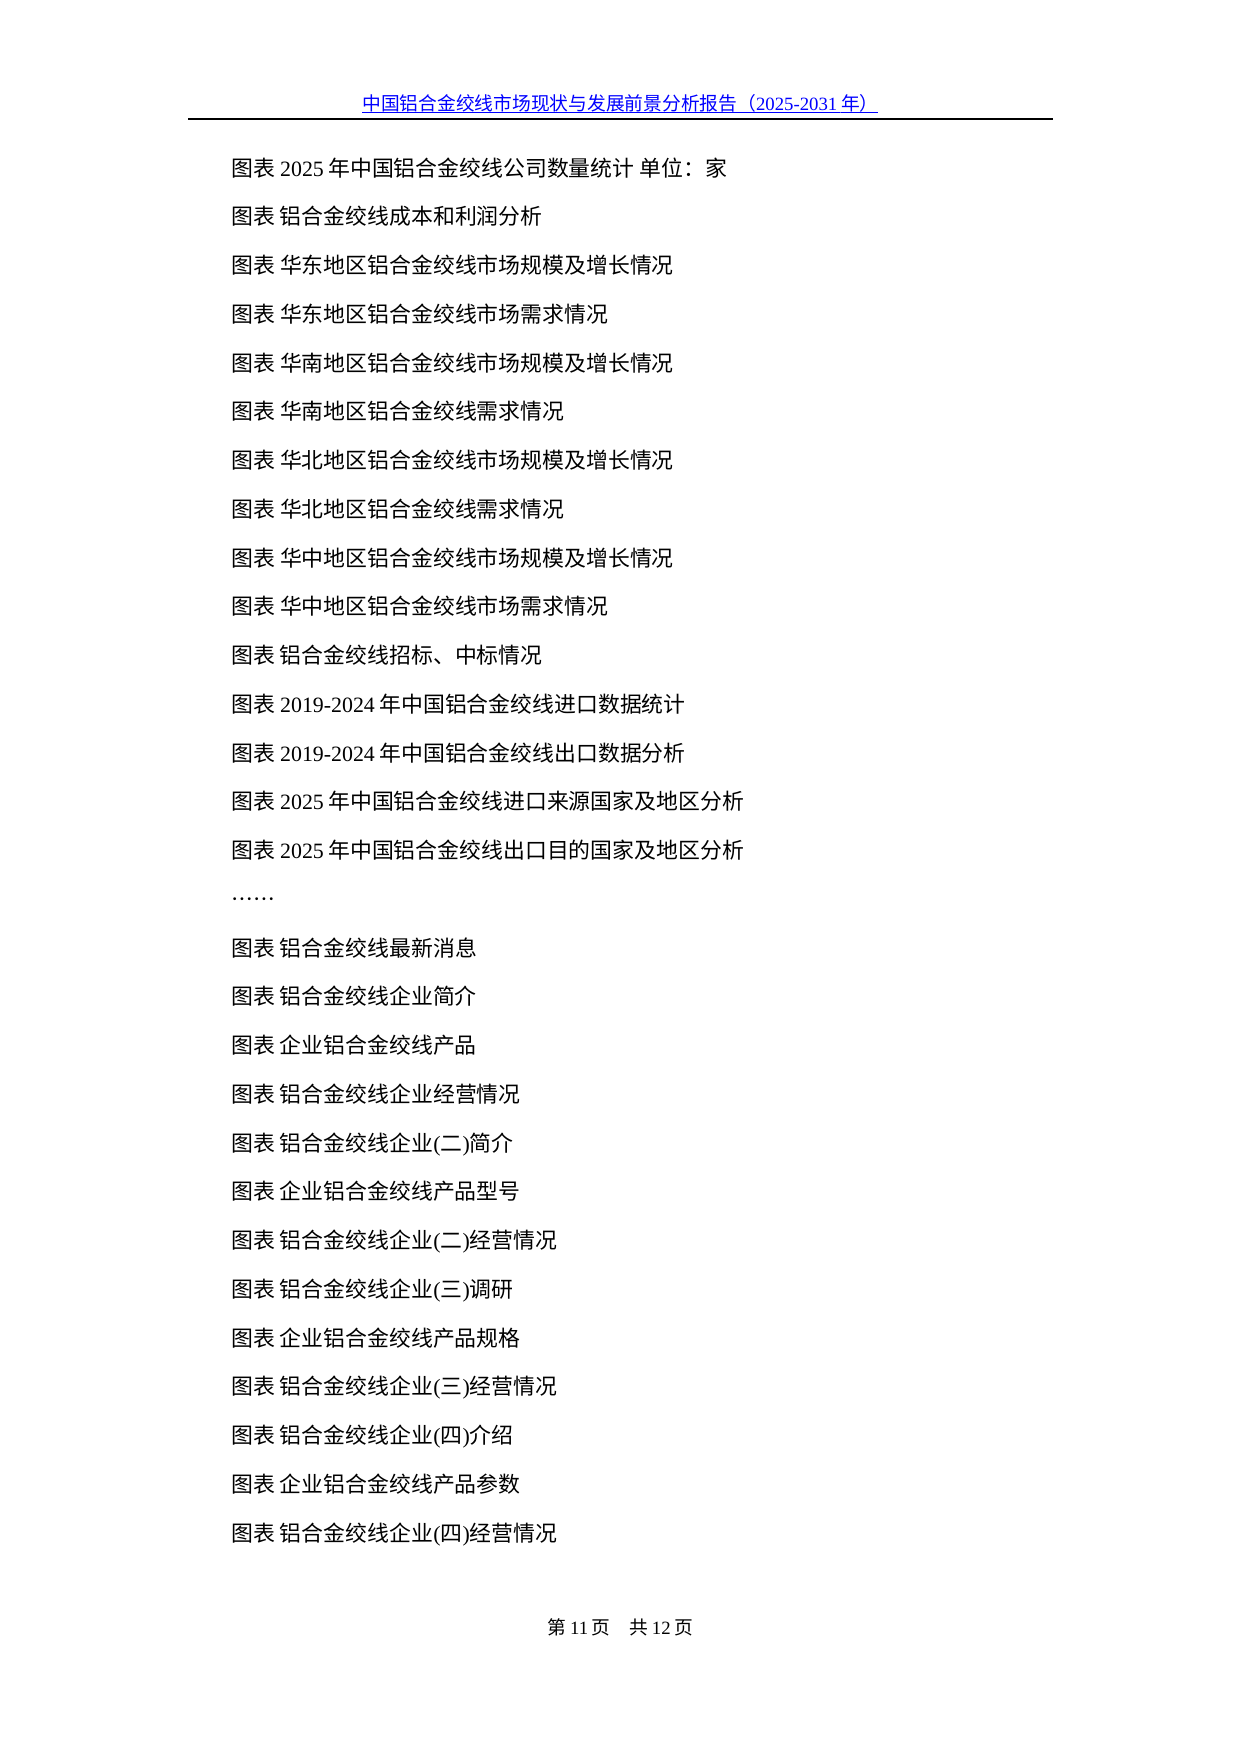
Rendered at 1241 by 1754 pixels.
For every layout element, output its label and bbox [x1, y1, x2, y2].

text [187, 150, 1053, 1548]
